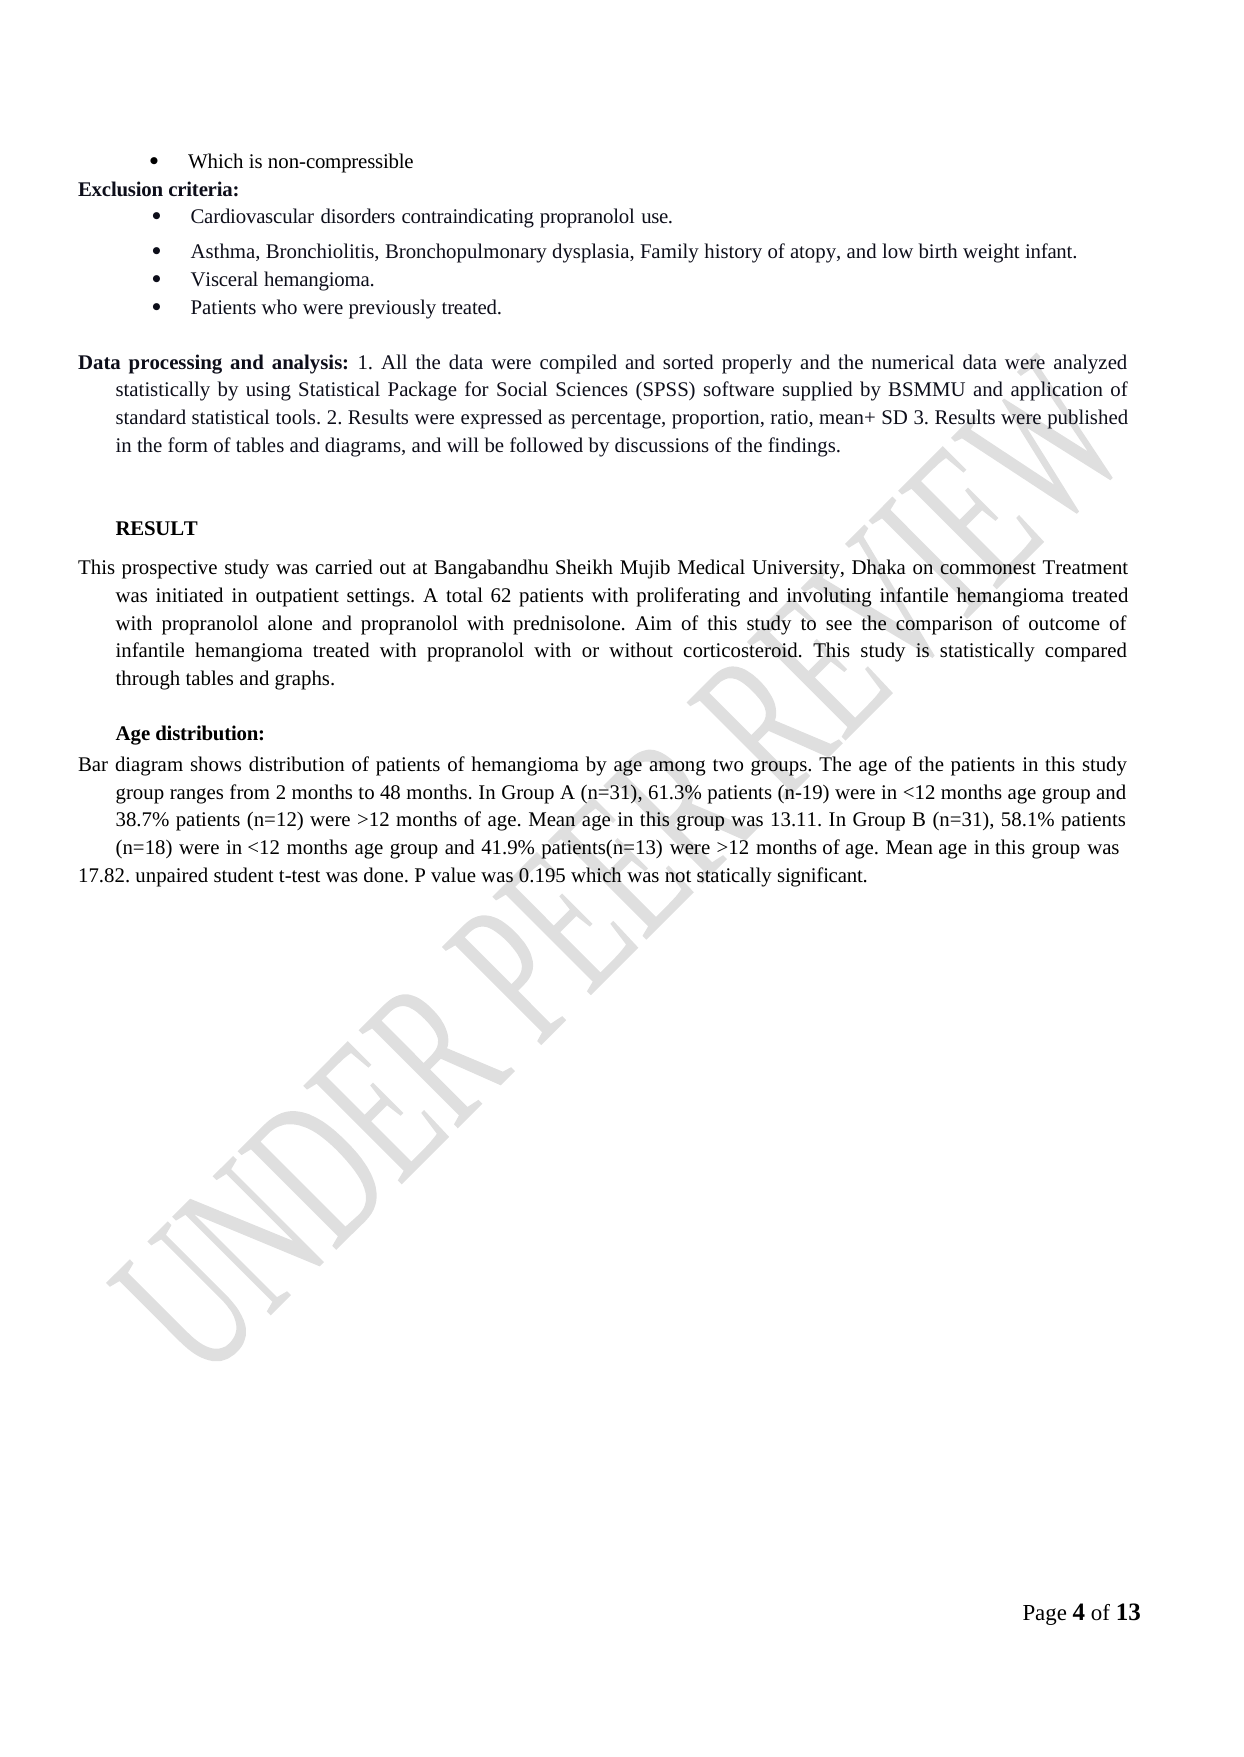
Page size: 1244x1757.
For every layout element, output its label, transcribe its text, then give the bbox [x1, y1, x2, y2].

text 17.82. unpaired student t-test was done. P value was 0.195 which was not statically significant. [78, 863, 1140, 887]
text This prospective study was carried out at Bangabandhu Sheikh Mujib Medical University, Dhaka on commonest Treatment was initiated in outpatient settings. A total 62 patients with proliferating and involuting infantile hemangioma treated with propranolol alone and propranolol with prednisolone. Aim of this study to see the comparison of outcome of infantile hemangioma treated with propranolol with or without corticosteroid. This study is statistically compared through tables and graphs. [78, 555, 1128, 690]
text Bar diagram shows distribution of patients of hemangioma by age among two groups. The age of the patients in this study group ranges from 2 months to 48 months. In Group A (n=31), 61.3% patients (n-19) were in <12 months age group and 38.7% patients (n=12) were >12 months of age. Mean age in this group was 13.11. In Group B (n=31), 58.1% patients (n=18) were in <12 months age group and 41.9% patients(n=13) were >12 months of age. Mean age in this group was [78, 752, 1129, 859]
subtitle RESULT [115, 516, 1140, 540]
list Which is non-compressible [150, 149, 1140, 173]
list Visceral hemangioma. [153, 267, 1140, 291]
text Exclusion criteria: [78, 177, 1140, 201]
text Data processing and analysis: 1. All the data were compiled and sorted properly and the numerical data were analyzed statistically by using Statistical Package for Social Sciences (SPSS) software supplied by BSMMU and application of standard statistical tools. 2. Results were expressed as percentage, proportion, ratio, mean+ SD 3. Results were published in the form of tables and diagrams, and will be followed by discussions of the findings. [78, 350, 1129, 457]
subtitle Age distribution: [115, 721, 1140, 745]
list Cardiovascular disorders contraindicating propranolol use. [153, 204, 1140, 228]
list Asthma, Bronchiolitis, Bronchopulmonary dysplasia, Family history of atopy, and low birth weight infant. [153, 239, 1140, 263]
list Patients who were previously treated. [153, 294, 1140, 319]
